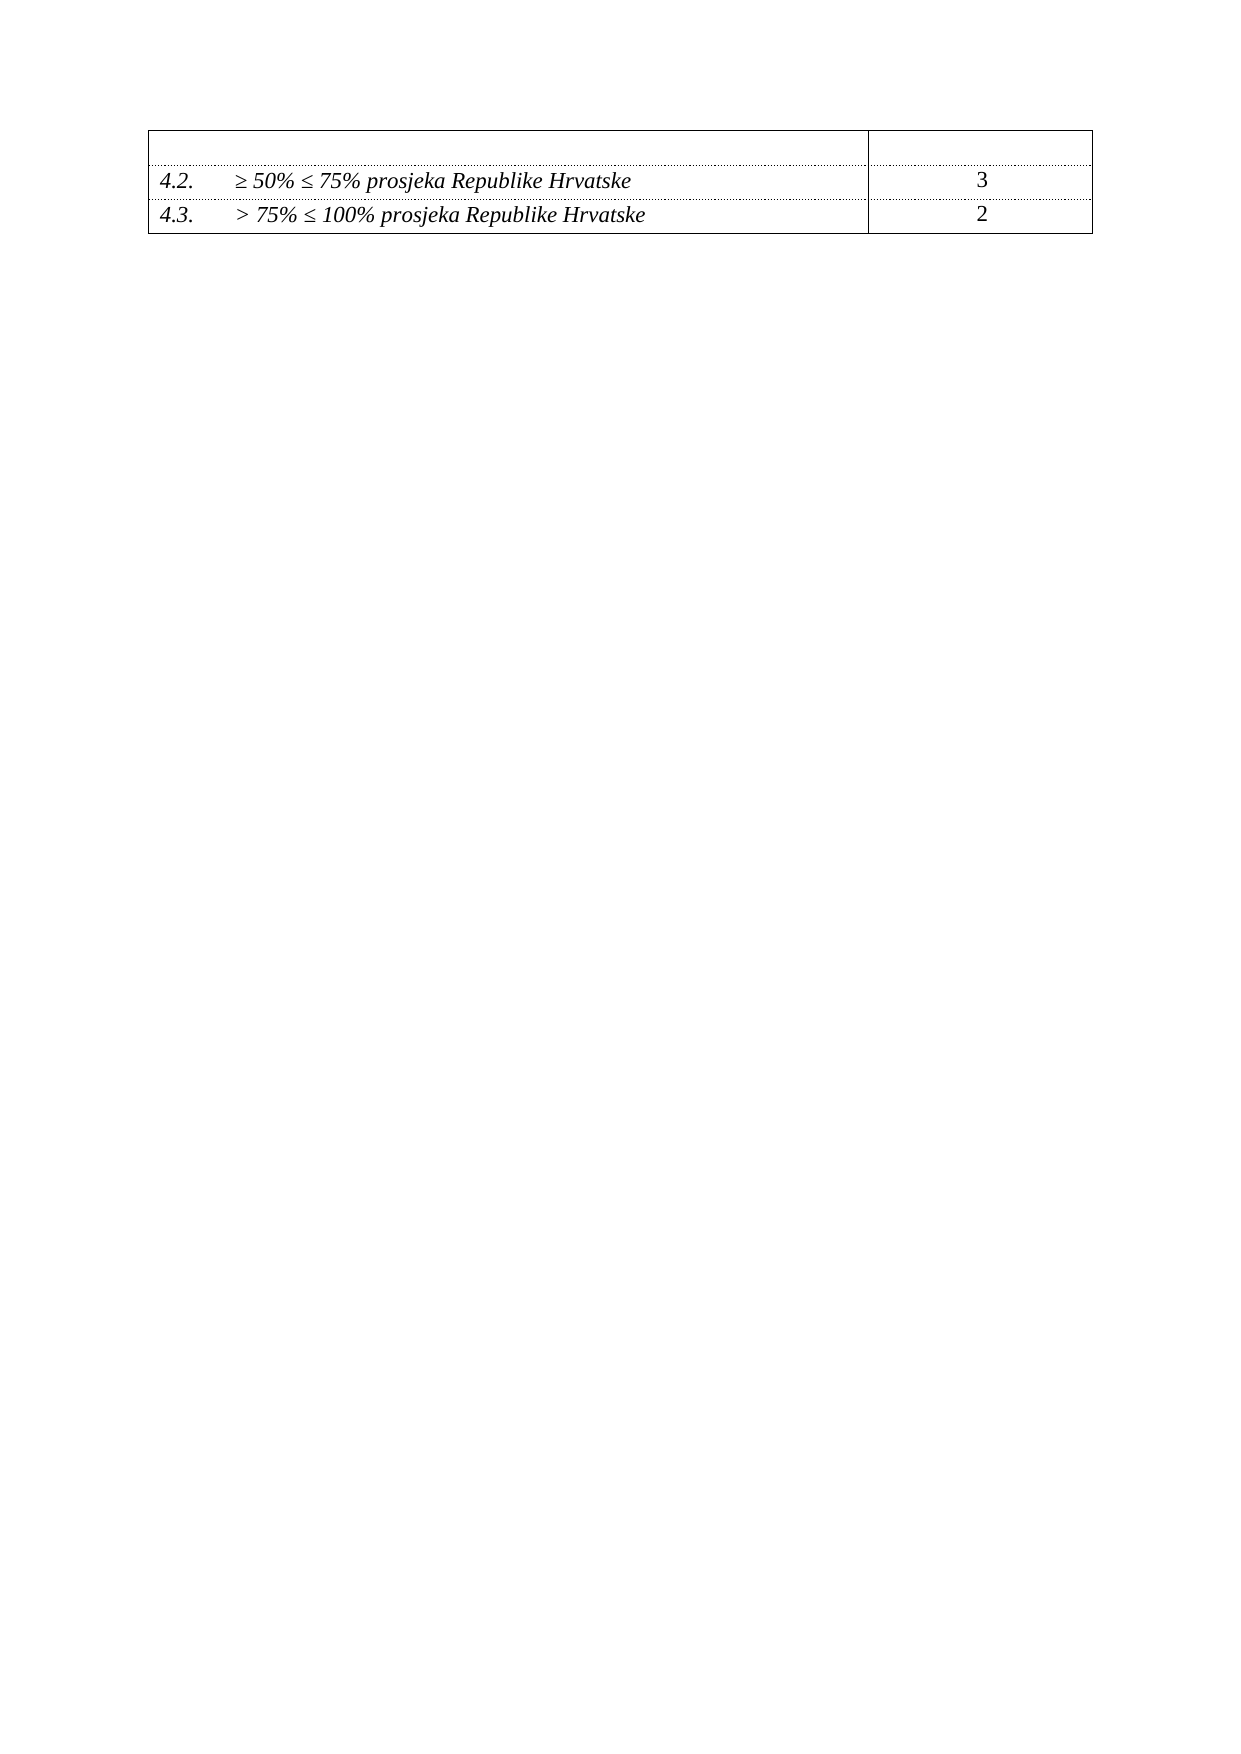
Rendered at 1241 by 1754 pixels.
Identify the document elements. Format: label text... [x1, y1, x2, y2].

table_cell > 75% ≤ 100% prosjeka Republike Hrvatske [149, 199, 868, 232]
table_cell 4 [869, 131, 1092, 165]
table_cell 2 [869, 199, 1092, 232]
table_cell ≥ 50% ≤ 75% prosjeka Republike Hrvatske [149, 165, 868, 199]
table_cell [149, 131, 868, 165]
table_cell 3 [869, 165, 1092, 199]
